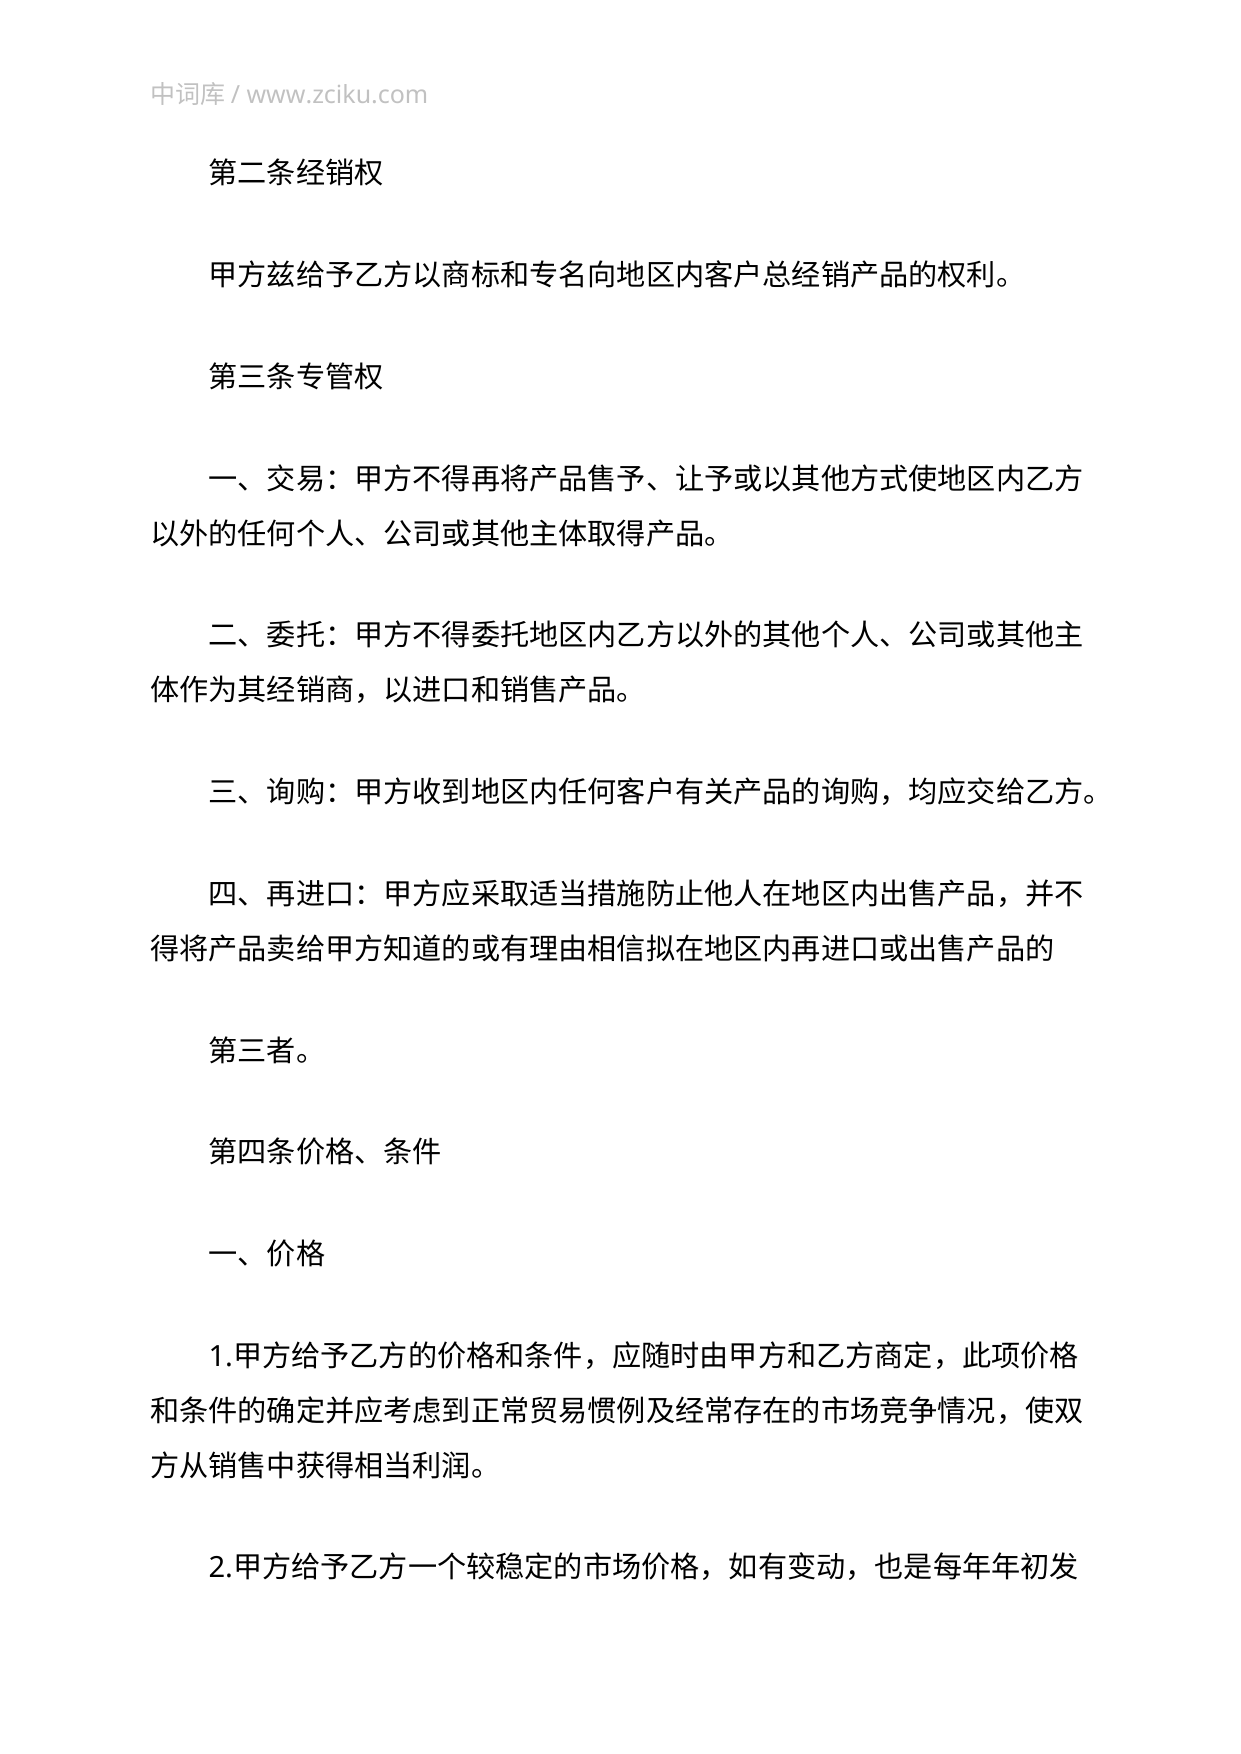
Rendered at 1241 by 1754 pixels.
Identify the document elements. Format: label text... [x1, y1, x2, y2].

text 1.甲方给予乙方的价格和条件，应随时由甲方和乙方商定，此项价格和条件的确定并应考虑到正常贸易惯例及经常存在的市场竞争情况，使双方从销售中获得相当利润。 [150, 1332, 1090, 1484]
text 一、价格 [150, 1231, 1090, 1273]
text 甲方兹给予乙方以商标和专名向地区内客户总经销产品的权利。 [150, 252, 1090, 294]
text 二、委托：甲方不得委托地区内乙方以外的其他个人、公司或其他主体作为其经销商，以进口和销售产品。 [150, 612, 1090, 709]
text 第三者。 [150, 1027, 1090, 1069]
text 三、询购：甲方收到地区内任何客户有关产品的询购，均应交给乙方。 [150, 769, 1090, 811]
text 一、交易：甲方不得再将产品售予、让予或以其他方式使地区内乙方以外的任何个人、公司或其他主体取得产品。 [150, 455, 1090, 552]
text 第三条专管权 [150, 353, 1090, 396]
text 第二条经销权 [150, 150, 1090, 192]
text 四、再进口：甲方应采取适当措施防止他人在地区内出售产品，并不得将产品卖给甲方知道的或有理由相信拟在地区内再进口或出售产品的 [150, 870, 1090, 968]
text 第四条价格、条件 [150, 1129, 1090, 1171]
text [150, 1544, 1090, 1586]
